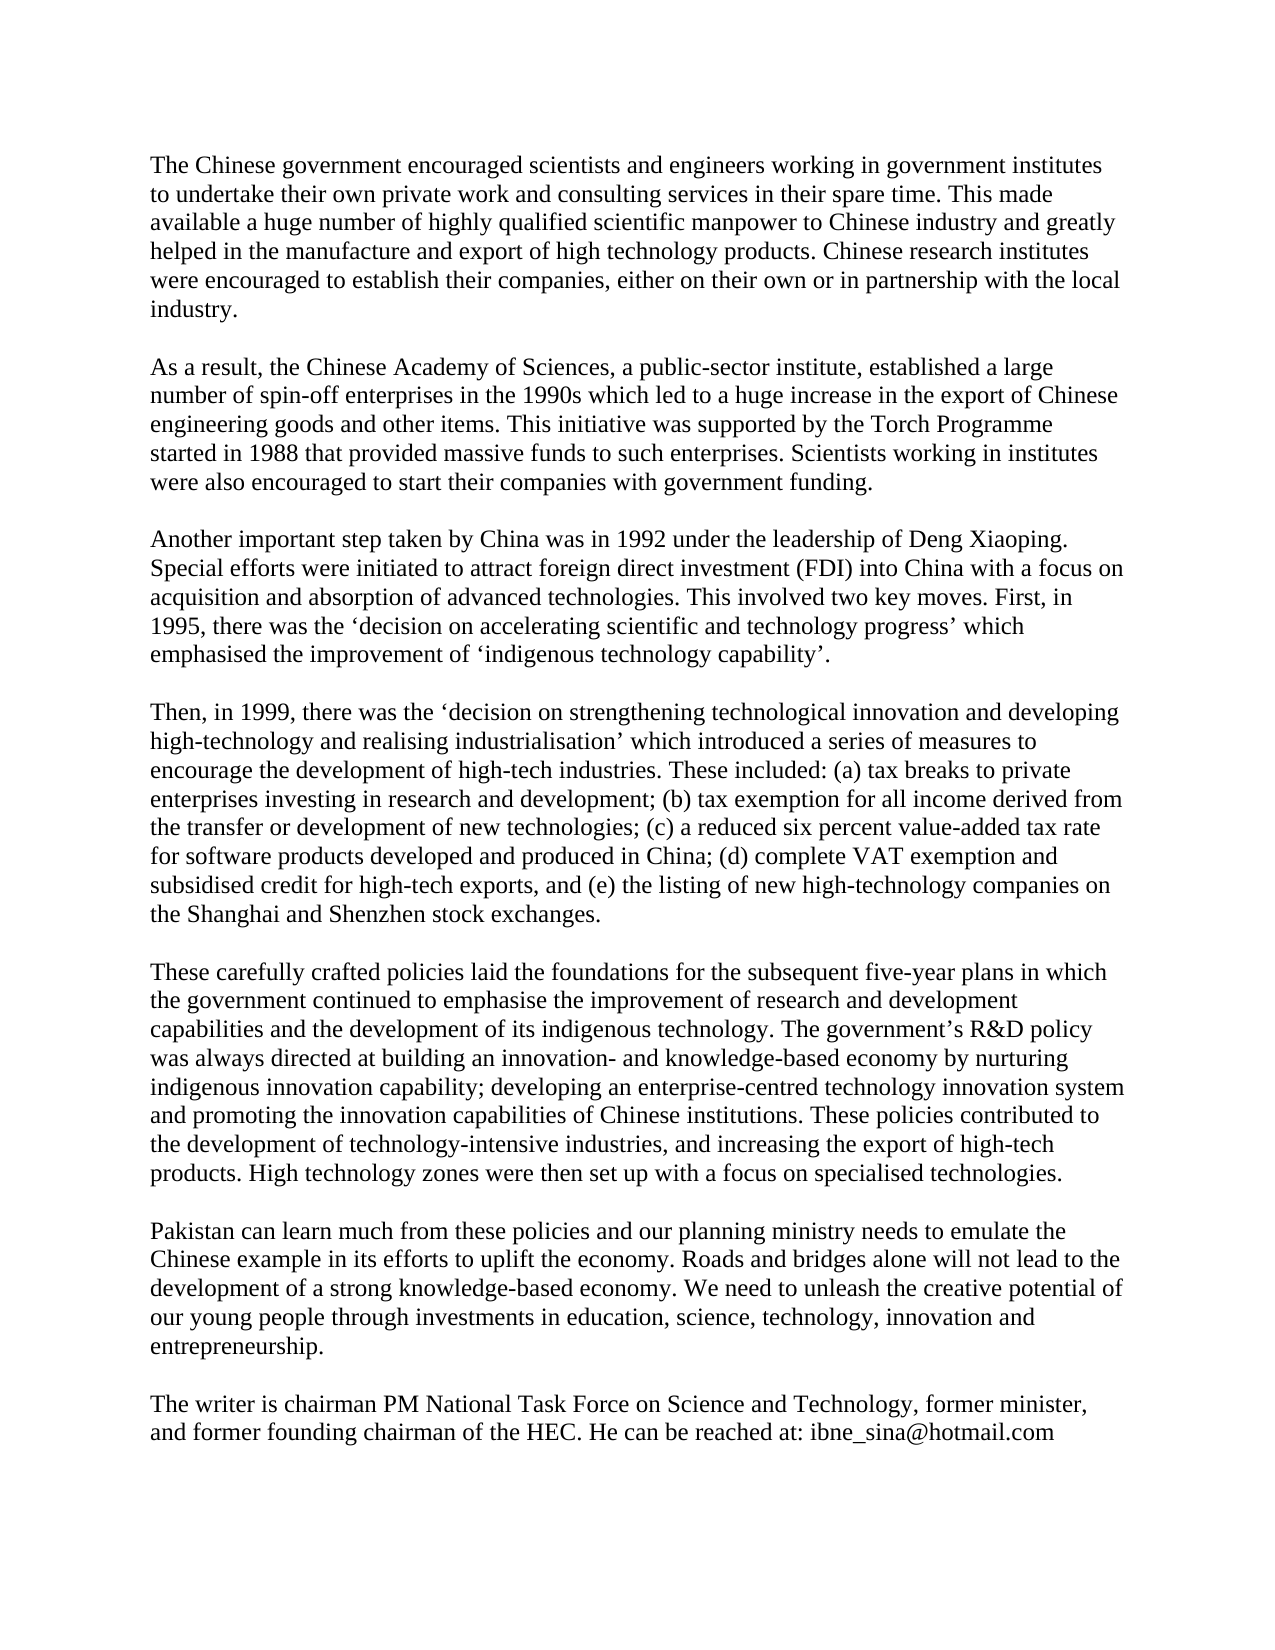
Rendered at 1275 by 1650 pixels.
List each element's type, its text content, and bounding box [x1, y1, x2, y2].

text The writer is chairman PM National Task Force on Science and Technology, former minister, and former founding chairman of the HEC. He can be reached at: ibne_sina@hotmail.com [150, 1389, 1125, 1446]
text Another important step taken by China was in 1992 under the leadership of Deng Xiaoping. Special efforts were initiated to attract foreign direct investment (FDI) into China with a focus on acquisition and absorption of advanced technologies. This involved two key moves. First, in 1995, there was the ‘decision on accelerating scientific and technology progress’ which emphasised the improvement of ‘indigenous technology capability’. [150, 524, 1125, 668]
text Then, in 1999, there was the ‘decision on strengthening technological innovation and developing high-technology and realising industrialisation’ which introduced a series of measures to encourage the development of high-tech industries. These included: (a) tax breaks to private enterprises investing in research and development; (b) tax exemption for all income derived from the transfer or development of new technologies; (c) a reduced six percent value-added tax rate for software products developed and produced in China; (d) complete VAT exemption and subsidised credit for high-tech exports, and (e) the listing of new high-technology companies on the Shanghai and Shenzhen stock exchanges. [150, 697, 1125, 927]
text These carefully crafted policies laid the foundations for the subsequent five-year plans in which the government continued to emphasise the improvement of research and development capabilities and the development of its indigenous technology. The government’s R&D policy was always directed at building an innovation- and knowledge-based economy by nurturing indigenous innovation capability; developing an enterprise-centred technology innovation system and promoting the innovation capabilities of Chinese institutions. These policies contributed to the development of technology-intensive industries, and increasing the export of high-tech products. High technology zones were then set up with a focus on specialised technologies. [150, 957, 1125, 1187]
text The Chinese government encouraged scientists and engineers working in government institutes to undertake their own private work and consulting services in their spare time. This made available a huge number of highly qualified scientific manpower to Chinese industry and greatly helped in the manufacture and export of high technology products. Chinese research institutes were encouraged to establish their companies, either on their own or in partnership with the local industry. [150, 150, 1125, 322]
text As a result, the Chinese Academy of Sciences, a public-sector institute, established a large number of spin-off enterprises in the 1990s which led to a huge increase in the export of Chinese engineering goods and other items. This initiative was supported by the Torch Programme started in 1988 that provided massive funds to such enterprises. Scientists working in institutes were also encouraged to start their companies with government funding. [150, 352, 1125, 495]
text Pakistan can learn much from these policies and our planning ministry needs to emulate the Chinese example in its efforts to uplift the economy. Roads and bridges alone will not lead to the development of a strong knowledge-based economy. We need to unleash the creative potential of our young people through investments in education, science, technology, innovation and entrepreneurship. [150, 1216, 1125, 1359]
